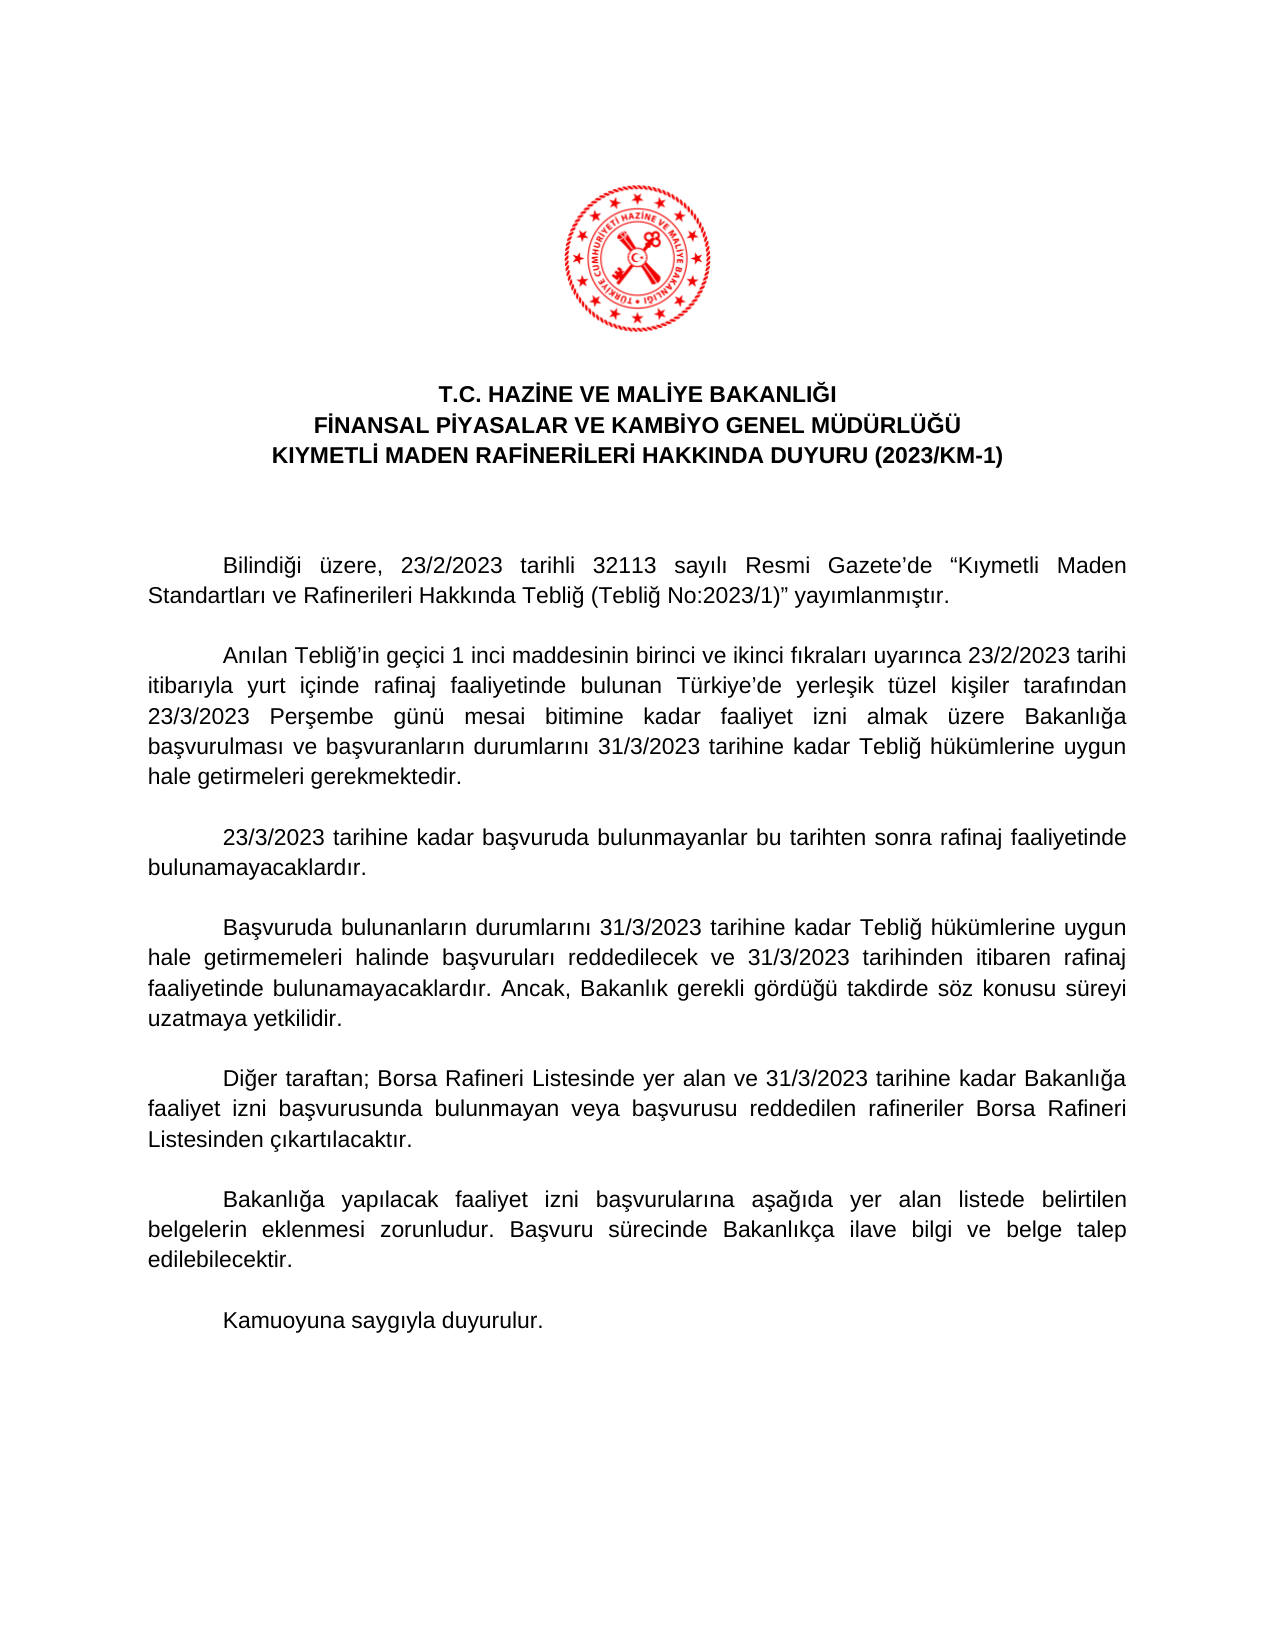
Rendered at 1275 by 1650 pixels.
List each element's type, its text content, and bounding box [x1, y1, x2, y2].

text Bakanlığa yapılacak faaliyet izni başvurularına aşağıda yer alan listede belirtilen belgelerin eklenmesi zorunludur. Başvuru sürecinde Bakanlıkça ilave bilgi ve belge talep edilebilecektir. [148, 1186, 1127, 1273]
subtitle KIYMETLİ MADEN RAFİNERİLERİ HAKKINDA DUYURU (2023/KM-1) [148, 442, 1127, 468]
text Kamuoyuna saygıyla duyurulur. [148, 1307, 1127, 1333]
text Diğer taraftan; Borsa Rafineri Listesinde yer alan ve 31/3/2023 tarihine kadar Bakanlığa faaliyet izni başvurusunda bulunmayan veya başvurusu reddedilen rafineriler Borsa Rafineri Listesinden çıkartılacaktır. [148, 1065, 1127, 1152]
text 23/3/2023 tarihine kadar başvuruda bulunmayanlar bu tarihten sonra rafinaj faaliyetinde bulunamayacaklardır. [148, 823, 1127, 880]
text Bilindiği üzere, 23/2/2023 tarihli 32113 sayılı Resmi Gazete’de “Kıymetli Maden Standartları ve Rafinerileri Hakkında Tebliğ (Tebliğ No:2023/1)” yayımlanmıştır. [148, 552, 1127, 608]
subtitle T.C. HAZİNE VE MALİYE BAKANLIĞI [148, 381, 1127, 408]
text Anılan Tebliğ’in geçici 1 inci maddesinin birinci ve ikinci fıkraları uyarınca 23/2/2023 tarihi itibarıyla yurt içinde rafinaj faaliyetinde bulunan Türkiye’de yerleşik tüzel kişiler tarafından 23/3/2023 Perşembe günü mesai bitimine kadar faaliyet izni almak üzere Bakanlığa başvurulması ve başvuranların durumlarını 31/3/2023 tarihine kadar Tebliğ hükümlerine uygun hale getirmeleri gerekmektedir. [148, 642, 1127, 789]
picture [545, 172, 730, 345]
subtitle FİNANSAL PİYASALAR VE KAMBİYO GENEL MÜDÜRLÜĞÜ [148, 412, 1127, 438]
text Başvuruda bulunanların durumlarını 31/3/2023 tarihine kadar Tebliğ hükümlerine uygun hale getirmemeleri halinde başvuruları reddedilecek ve 31/3/2023 tarihinden itibaren rafinaj faaliyetinde bulunamayacaklardır. Ancak, Bakanlık gerekli gördüğü takdirde söz konusu süreyi uzatmaya yetkilidir. [148, 914, 1127, 1031]
